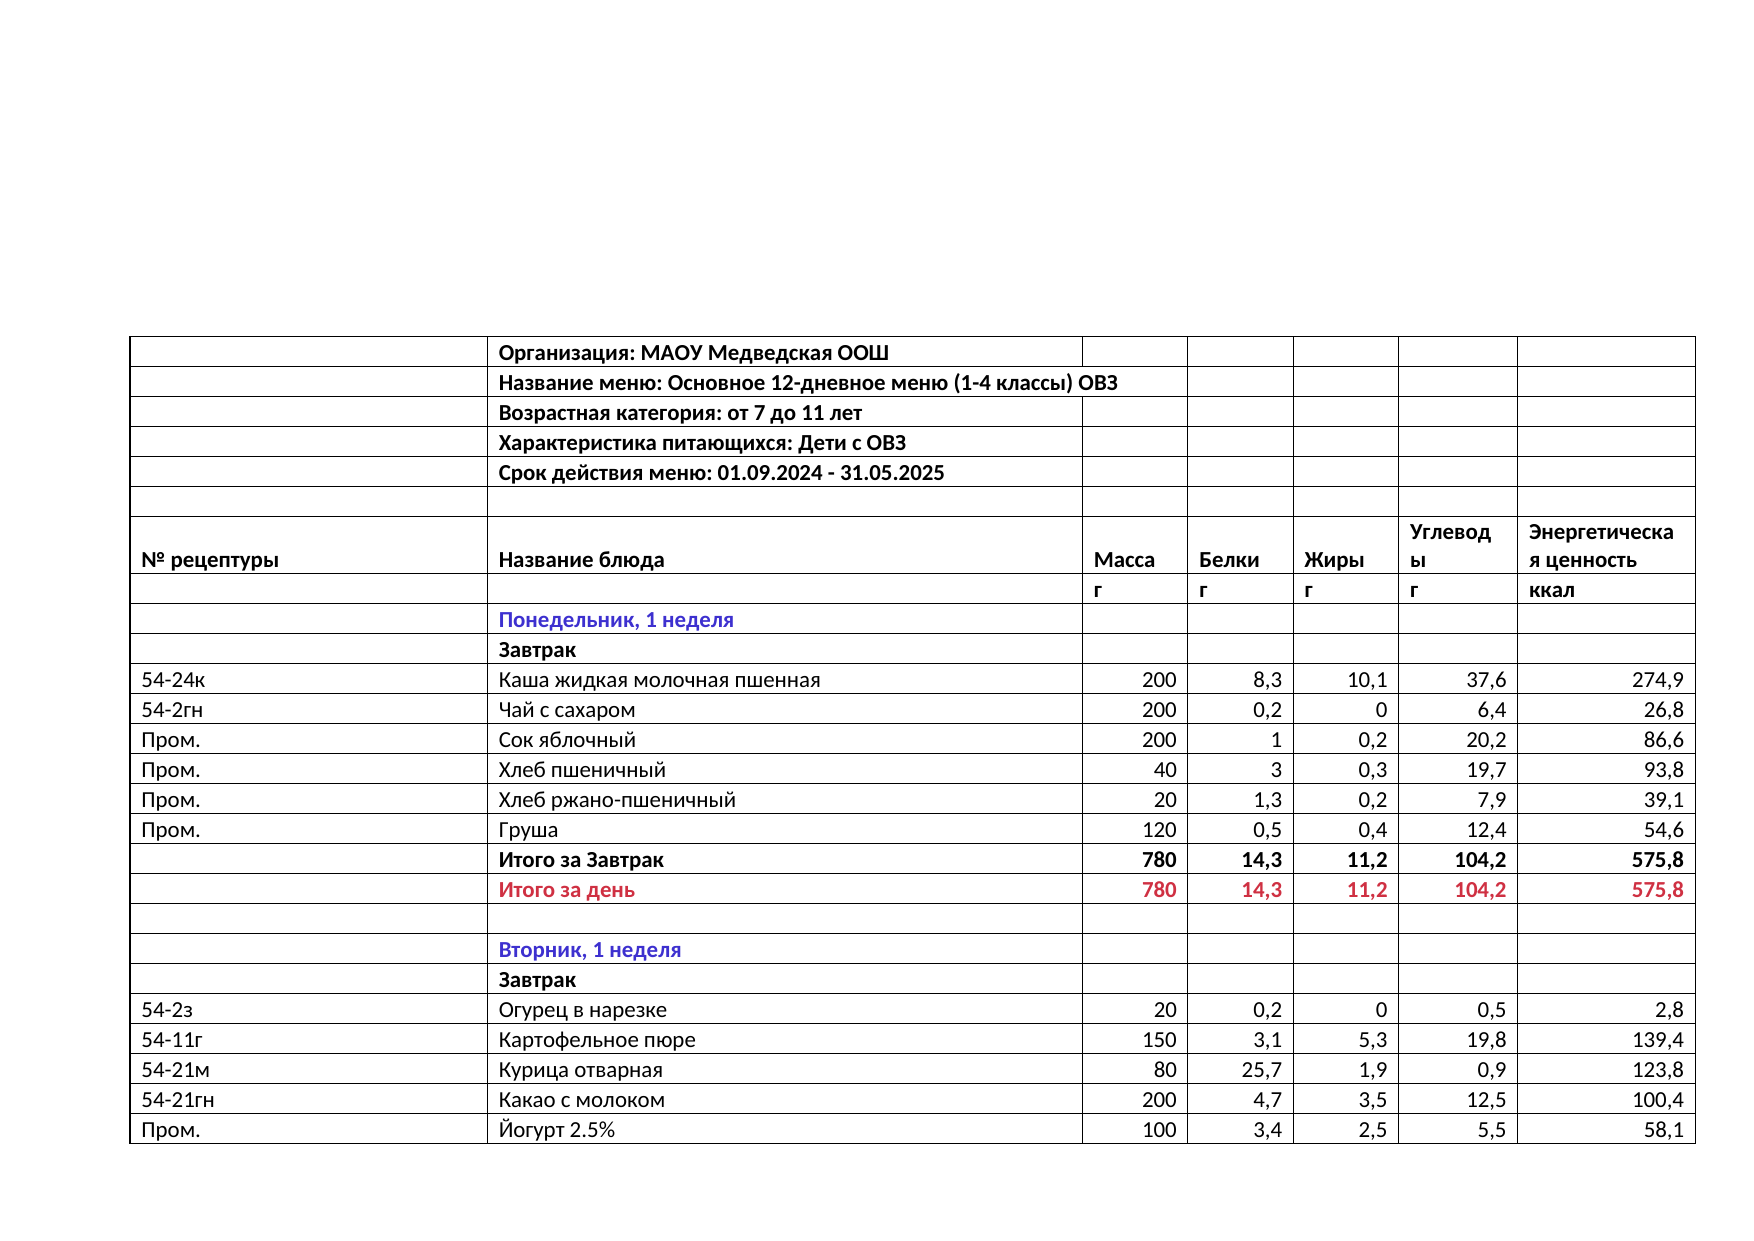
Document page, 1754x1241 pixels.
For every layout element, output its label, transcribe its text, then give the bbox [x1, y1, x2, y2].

table_cell 14,3 [1188, 874, 1293, 903]
table_cell 12,4 [1399, 814, 1517, 843]
table_cell 780 [1083, 874, 1187, 903]
table_cell [1188, 934, 1293, 963]
table_cell г [1083, 574, 1187, 603]
table_cell 54-21гн [131, 1084, 487, 1113]
table_cell [1083, 934, 1187, 963]
table_cell Пром. [131, 784, 487, 813]
table_cell [131, 487, 487, 516]
table_cell 1 [1188, 724, 1293, 753]
table_cell [1294, 964, 1398, 993]
table_cell Курица отварная [488, 1054, 1082, 1083]
table_cell 3 [1188, 754, 1293, 783]
table_cell 104,2 [1399, 874, 1517, 903]
table_cell Белки [1188, 517, 1293, 573]
table_cell Вторник, 1 неделя [488, 934, 1082, 963]
table_cell 200 [1083, 694, 1187, 723]
table_cell 0 [1294, 694, 1398, 723]
table_cell Огурец в нарезке [488, 994, 1082, 1023]
table_cell 0,2 [1188, 694, 1293, 723]
table_cell [131, 457, 487, 486]
table_cell 5,3 [1294, 1024, 1398, 1053]
table_cell 200 [1083, 1084, 1187, 1113]
table_cell [1518, 457, 1695, 486]
table_cell [1083, 634, 1187, 663]
table_cell 39,1 [1518, 784, 1695, 813]
table_cell № рецептуры [131, 517, 487, 573]
table_cell [1083, 904, 1187, 933]
table_cell 150 [1083, 1024, 1187, 1053]
table_cell [488, 487, 1082, 516]
table_cell Завтрак [488, 634, 1082, 663]
table_header [1399, 337, 1517, 366]
table_cell 575,8 [1518, 844, 1695, 873]
table_cell [1518, 934, 1695, 963]
table_cell [1188, 964, 1293, 993]
table_cell [1294, 904, 1398, 933]
table_cell [1083, 604, 1187, 633]
table_cell 6,4 [1399, 694, 1517, 723]
table_cell 40 [1083, 754, 1187, 783]
table_cell 0,2 [1294, 784, 1398, 813]
table_cell 10,1 [1294, 664, 1398, 693]
table_cell 58,1 [1518, 1114, 1695, 1143]
table_cell [1399, 904, 1517, 933]
table_cell Срок действия меню: 01.09.2024 - 31.05.2025 [488, 457, 1082, 486]
table_cell Пром. [131, 1114, 487, 1143]
table_cell 25,7 [1188, 1054, 1293, 1083]
table_cell [131, 427, 487, 456]
table_cell 20 [1083, 994, 1187, 1023]
table_cell [1294, 367, 1398, 396]
table_cell [131, 634, 487, 663]
table_cell 54-11г [131, 1024, 487, 1053]
table_cell Название блюда [488, 517, 1082, 573]
table_cell 0,2 [1188, 994, 1293, 1023]
table_cell [131, 397, 487, 426]
table_cell [131, 367, 487, 396]
table_cell 2,8 [1518, 994, 1695, 1023]
table_cell 2,5 [1294, 1114, 1398, 1143]
table_cell [131, 964, 487, 993]
table_cell Название меню: Основное 12-дневное меню (1-4 классы) ОВЗ [488, 367, 1187, 396]
table_cell 0 [1294, 994, 1398, 1023]
table_cell [1188, 367, 1293, 396]
table_cell 3,4 [1188, 1114, 1293, 1143]
table_cell [1294, 487, 1398, 516]
table_cell [1294, 634, 1398, 663]
table_cell 86,6 [1518, 724, 1695, 753]
table_cell 20 [1083, 784, 1187, 813]
table_cell 37,6 [1399, 664, 1517, 693]
table_cell 26,8 [1518, 694, 1695, 723]
table_cell [131, 604, 487, 633]
table_cell 19,7 [1399, 754, 1517, 783]
table_cell Картофельное пюре [488, 1024, 1082, 1053]
table_cell Какао с молоком [488, 1084, 1082, 1113]
table_cell Итого за день [488, 874, 1082, 903]
table_cell 274,9 [1518, 664, 1695, 693]
table_cell 780 [1083, 844, 1187, 873]
table_cell 0,5 [1399, 994, 1517, 1023]
table_cell 14,3 [1188, 844, 1293, 873]
table_cell 123,8 [1518, 1054, 1695, 1083]
table_cell 4,7 [1188, 1084, 1293, 1113]
table_cell 5,5 [1399, 1114, 1517, 1143]
table_cell 200 [1083, 724, 1187, 753]
table_cell [1399, 457, 1517, 486]
table_cell 93,8 [1518, 754, 1695, 783]
table_cell [131, 574, 487, 603]
table_cell [1294, 427, 1398, 456]
table_cell [131, 934, 487, 963]
table_cell [1399, 427, 1517, 456]
table_cell Возрастная категория: от 7 до 11 лет [488, 397, 1082, 426]
table_cell Завтрак [488, 964, 1082, 993]
table_cell [1188, 457, 1293, 486]
table_cell [1399, 487, 1517, 516]
table_cell 19,8 [1399, 1024, 1517, 1053]
table_header [131, 337, 487, 366]
table_cell 54-21м [131, 1054, 487, 1083]
table_cell [131, 904, 487, 933]
table_cell г [1188, 574, 1293, 603]
table_cell [1083, 427, 1187, 456]
table_cell 0,2 [1294, 724, 1398, 753]
table_cell 11,2 [1294, 844, 1398, 873]
table_cell 200 [1083, 664, 1187, 693]
table_cell Сок яблочный [488, 724, 1082, 753]
table_cell [1083, 457, 1187, 486]
table_header [1188, 337, 1293, 366]
table_cell Пром. [131, 724, 487, 753]
table_cell [1399, 634, 1517, 663]
table_cell [1188, 397, 1293, 426]
table_cell Пром. [131, 754, 487, 783]
table_header Организация: МАОУ Медведская ООШ [488, 337, 1082, 366]
table_cell 0,9 [1399, 1054, 1517, 1083]
table_cell 3,5 [1294, 1084, 1398, 1113]
table_cell 54,6 [1518, 814, 1695, 843]
table_cell Понедельник, 1 неделя [488, 604, 1082, 633]
table_cell [1518, 904, 1695, 933]
table_cell ккал [1518, 574, 1695, 603]
table_cell [1083, 964, 1187, 993]
table_cell [1518, 604, 1695, 633]
table_cell 12,5 [1399, 1084, 1517, 1113]
table_cell Хлеб пшеничный [488, 754, 1082, 783]
table_cell [1518, 397, 1695, 426]
table_cell 3,1 [1188, 1024, 1293, 1053]
table_cell Углеводы [1399, 517, 1517, 573]
table_cell Йогурт 2.5% [488, 1114, 1082, 1143]
table_cell 575,8 [1518, 874, 1695, 903]
table_cell [1399, 604, 1517, 633]
table_cell Чай с сахаром [488, 694, 1082, 723]
table_cell 54-2гн [131, 694, 487, 723]
table_cell [1399, 397, 1517, 426]
table_cell [1188, 634, 1293, 663]
table_cell [1294, 457, 1398, 486]
table_cell [1518, 964, 1695, 993]
table_cell [1518, 487, 1695, 516]
table_cell [1518, 634, 1695, 663]
table_cell 139,4 [1518, 1024, 1695, 1053]
table_cell 11,2 [1294, 874, 1398, 903]
table_cell Каша жидкая молочная пшенная [488, 664, 1082, 693]
table_cell [1188, 427, 1293, 456]
table_cell [1294, 934, 1398, 963]
table_cell [488, 904, 1082, 933]
table_cell [1188, 487, 1293, 516]
table_cell г [1294, 574, 1398, 603]
table_cell [488, 574, 1082, 603]
table_cell Итого за Завтрак [488, 844, 1082, 873]
table_cell [1294, 604, 1398, 633]
table_cell 80 [1083, 1054, 1187, 1083]
table_cell 20,2 [1399, 724, 1517, 753]
table_cell 7,9 [1399, 784, 1517, 813]
table_cell 0,4 [1294, 814, 1398, 843]
table_cell [1399, 964, 1517, 993]
table_header [1294, 337, 1398, 366]
table_cell Груша [488, 814, 1082, 843]
table_cell Пром. [131, 814, 487, 843]
table_cell 1,9 [1294, 1054, 1398, 1083]
table_cell [1083, 487, 1187, 516]
table_cell [1294, 397, 1398, 426]
table_cell [1188, 604, 1293, 633]
table_cell [1083, 397, 1187, 426]
table_cell [1518, 427, 1695, 456]
table_cell Масса [1083, 517, 1187, 573]
table_cell [1399, 934, 1517, 963]
table_cell 8,3 [1188, 664, 1293, 693]
table_cell г [1399, 574, 1517, 603]
table_cell Энергетическая ценность [1518, 517, 1695, 573]
table_header [1518, 337, 1695, 366]
table_cell 100,4 [1518, 1084, 1695, 1113]
table_cell Характеристика питающихся: Дети с ОВЗ [488, 427, 1082, 456]
table_cell Жиры [1294, 517, 1398, 573]
table_cell 104,2 [1399, 844, 1517, 873]
table_cell 100 [1083, 1114, 1187, 1143]
table_cell 0,5 [1188, 814, 1293, 843]
table_cell 54-2з [131, 994, 487, 1023]
table_cell [131, 844, 487, 873]
table_cell [1399, 367, 1517, 396]
table_cell 54-24к [131, 664, 487, 693]
table_cell [1518, 367, 1695, 396]
table_cell [131, 874, 487, 903]
table_cell 1,3 [1188, 784, 1293, 813]
table_cell 120 [1083, 814, 1187, 843]
table_cell 0,3 [1294, 754, 1398, 783]
table_cell Хлеб ржано-пшеничный [488, 784, 1082, 813]
table_header [1083, 337, 1187, 366]
table_cell [1188, 904, 1293, 933]
